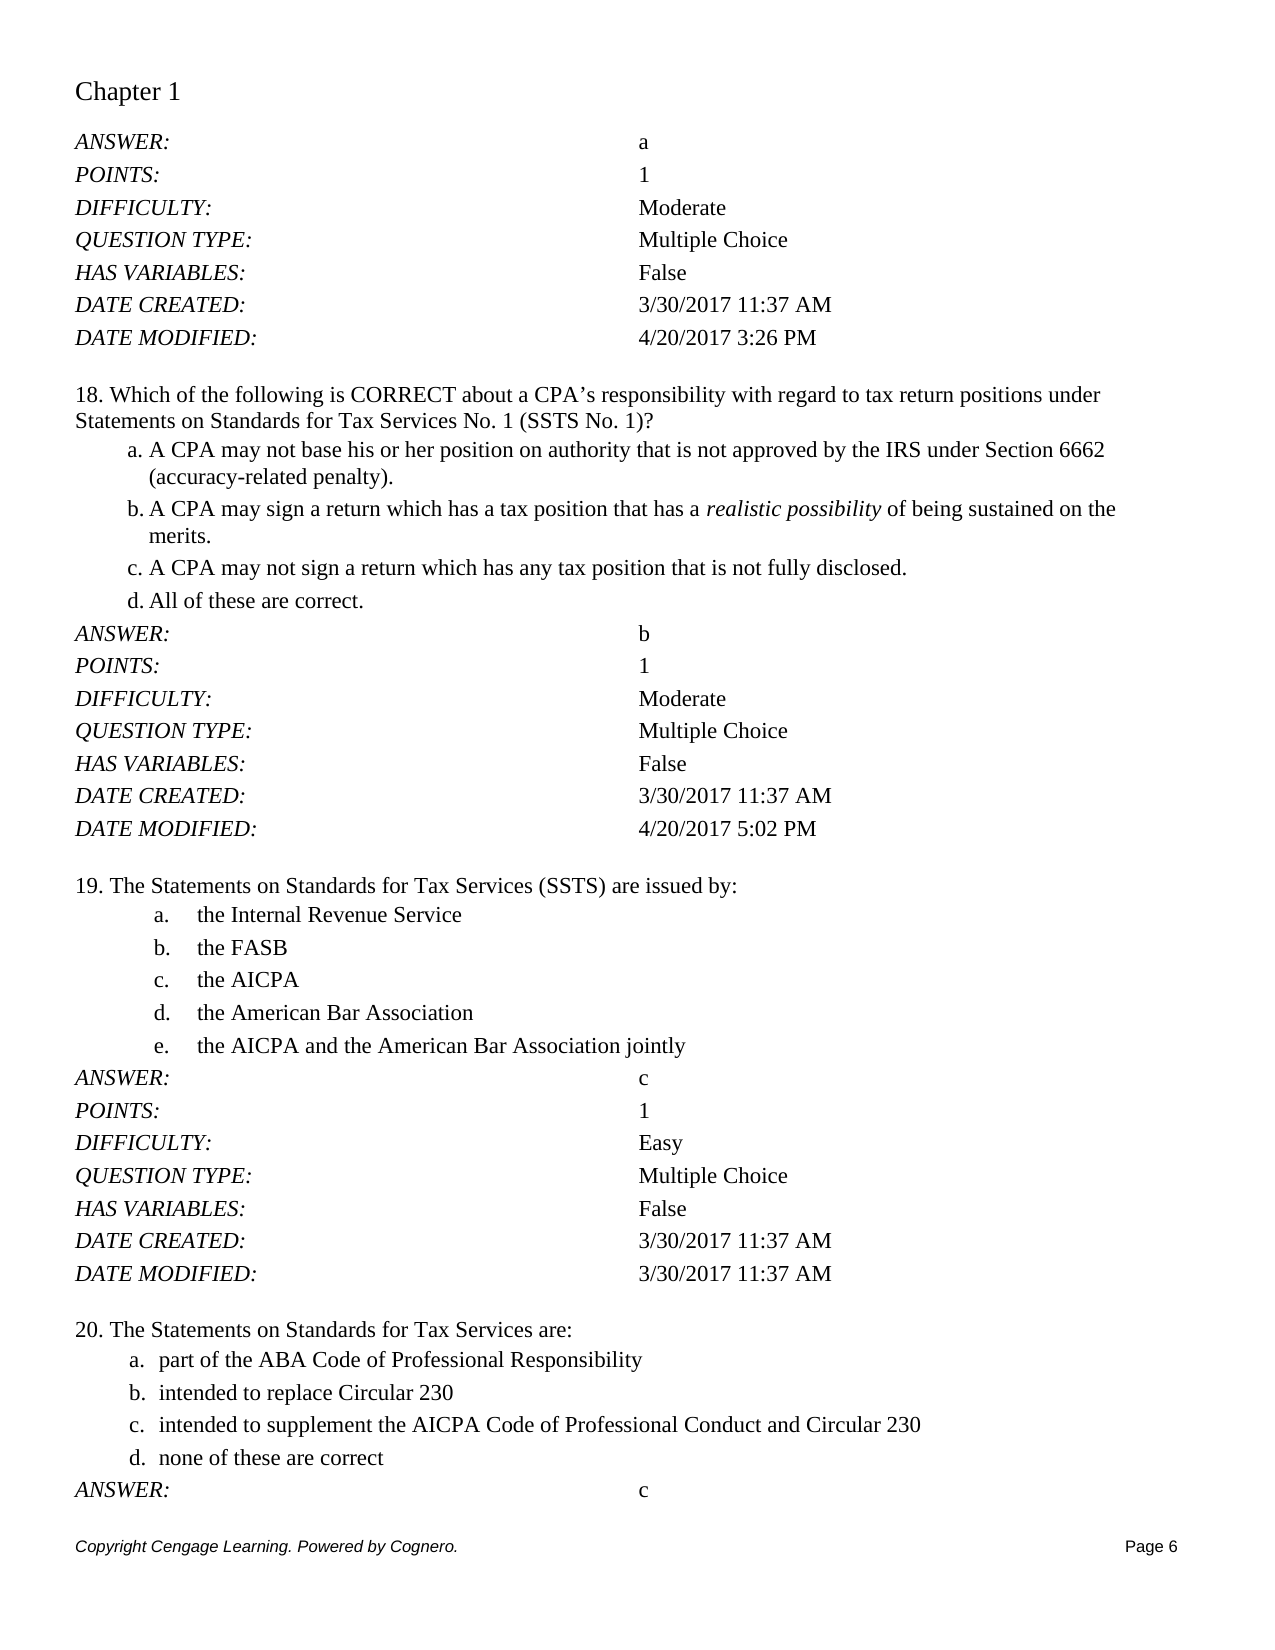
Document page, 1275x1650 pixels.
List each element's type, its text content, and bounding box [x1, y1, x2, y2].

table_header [75, 125, 1200, 354]
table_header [75, 1316, 1200, 1506]
table_header 18. Which of the following is CORRECT about a CPA’s responsibility with regard to tax return positions under Statements on Standards for Tax Services No. 1 (SSTS No. 1)? [75, 381, 1200, 845]
table_header 19. The Statements on Standards for Tax Services (SSTS) are issued by: [75, 872, 1200, 1289]
